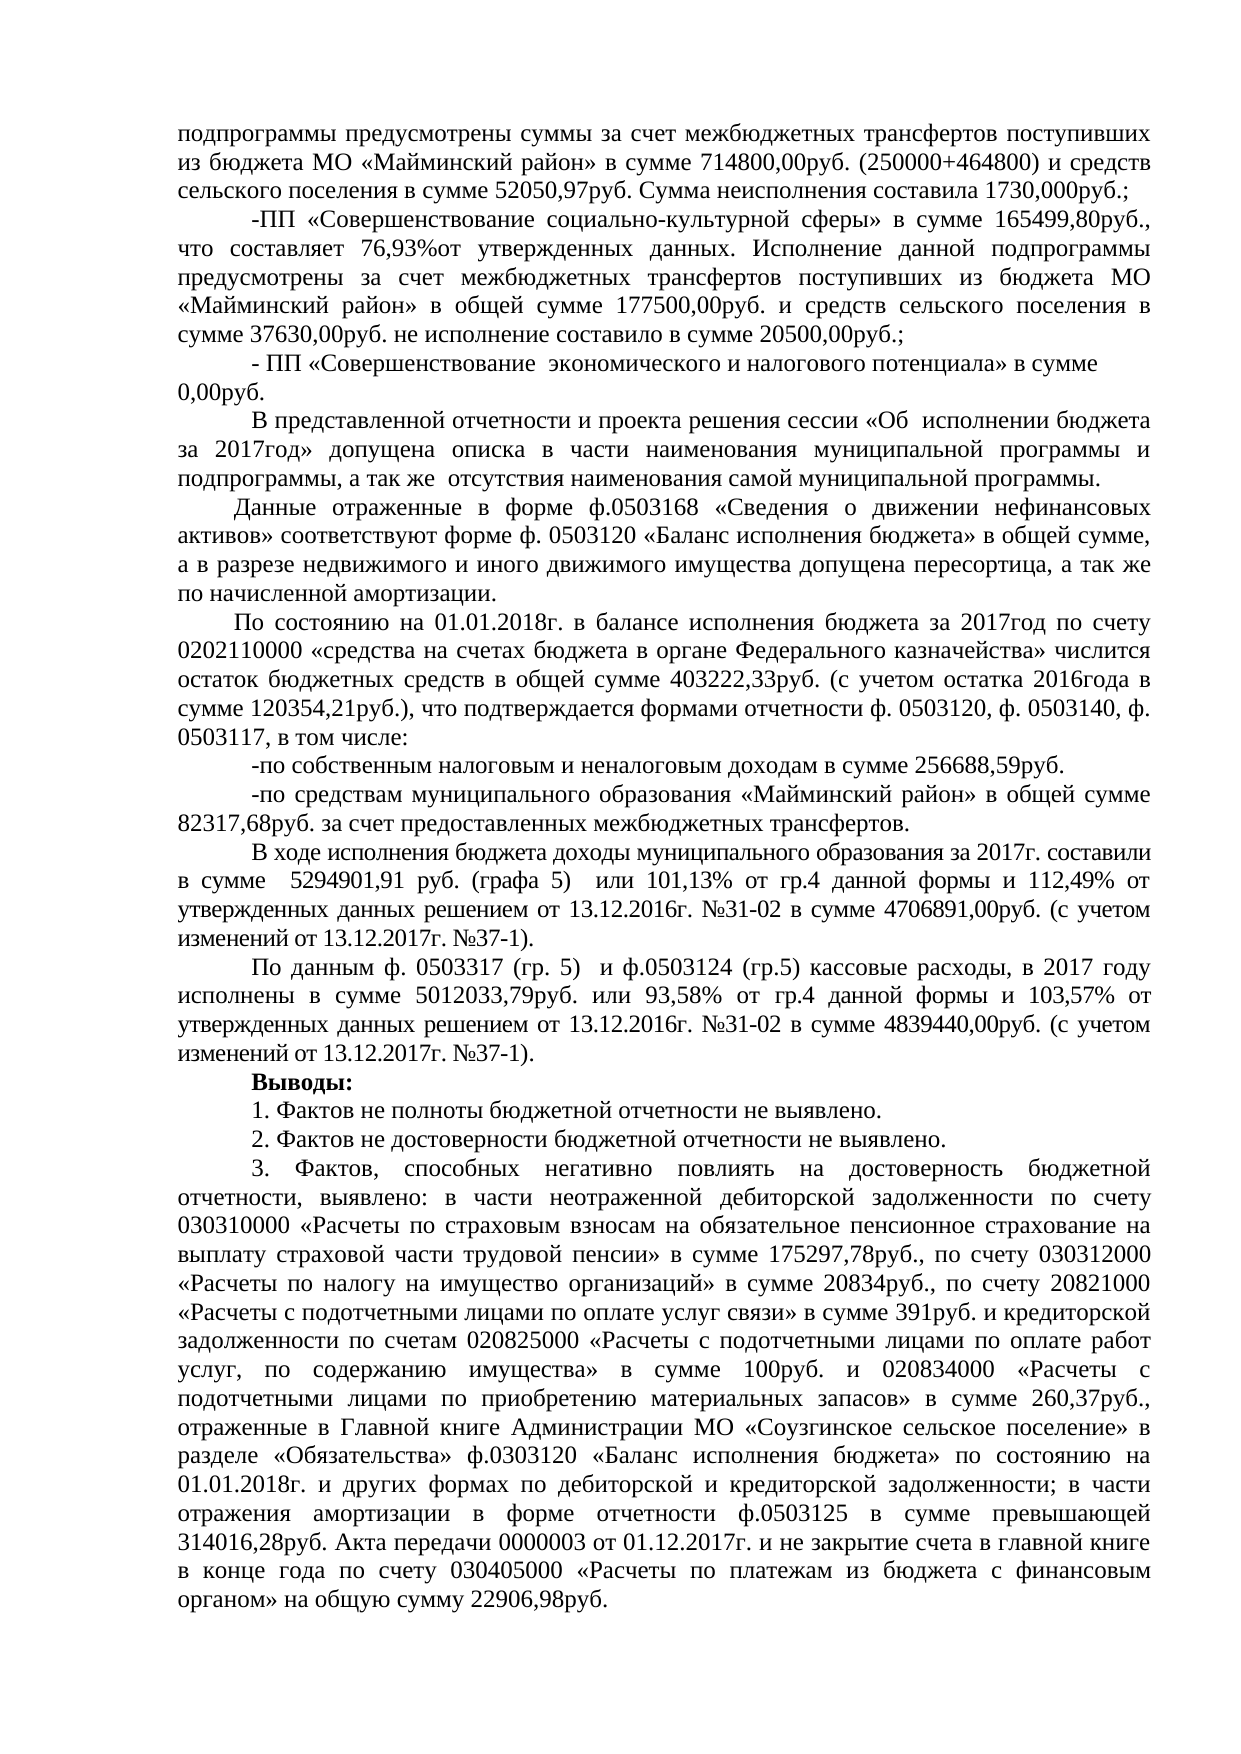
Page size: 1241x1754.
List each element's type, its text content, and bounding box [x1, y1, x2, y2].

text 1. Фактов не полноты бюджетной отчетности не выявлено. [177, 1096, 1152, 1124]
text 3. Фактов, способных негативно повлиять на достоверность бюджетной отчетности, выявлено: в части неотраженной дебиторской задолженности по счету 030310000 «Расчеты по страховым взносам на обязательное пенсионное страхование на выплату страховой части трудовой пенсии» в сумме 175297,78руб., по счету 030312000 «Расчеты по налогу на имущество организаций» в сумме 20834руб., по счету 20821000 «Расчеты с подотчетными лицами по оплате услуг связи» в сумме 391руб. и кредиторской задолженности по счетам 020825000 «Расчеты с подотчетными лицами по оплате работ услуг, по содержанию имущества» в сумме 100руб. и 020834000 «Расчеты с подотчетными лицами по приобретению материальных запасов» в сумме 260,37руб., отраженные в Главной книге Администрации МО «Соузгинское сельское поселение» в разделе «Обязательства» ф.0303120 «Баланс исполнения бюджета» по состоянию на 01.01.2018г. и других формах по дебиторской и кредиторской задолженности; в части отражения амортизации в форме отчетности ф.0503125 в сумме превышающей 314016,28руб. Акта передачи 0000003 от 01.12.2017г. и не закрытие счета в главной книге в конце года по счету 030405000 «Расчеты по платежам из бюджета с финансовым органом» на общую сумму 22906,98руб. [177, 1153, 1152, 1613]
text В представленной отчетности и проекта решения сессии «Об исполнении бюджета за 2017год» допущена описка в части наименования муниципальной программы и подпрограммы, а так же отсутствия наименования самой муниципальной программы. [177, 406, 1152, 492]
text - ПП «Совершенствование экономического и налогового потенциала» в сумме 0,00руб. [177, 348, 1152, 406]
text Данные отраженные в форме ф.0503168 «Сведения о движении нефинансовых активов» соответствуют форме ф. 0503120 «Баланс исполнения бюджета» в общей сумме, а в разрезе недвижимого и иного движимого имущества допущена пересортица, а так же по начисленной амортизации. [177, 492, 1152, 607]
text -по средствам муниципального образования «Майминский район» в общей сумме 82317,68руб. за счет предоставленных межбюджетных трансфертов. [177, 779, 1152, 837]
text В ходе исполнения бюджета доходы муниципального образования за 2017г. составили в сумме 5294901,91 руб. (графа 5) или 101,13% от гр.4 данной формы и 112,49% от утвержденных данных решением от 13.12.2016г. №31-02 в сумме 4706891,00руб. (с учетом изменений от 13.12.2017г. №37-1). [177, 837, 1152, 952]
text По состоянию на 01.01.2018г. в балансе исполнения бюджета за 2017год по счету 0202110000 «средства на счетах бюджета в органе Федерального казначейства» числится остаток бюджетных средств в общей сумме 403222,33руб. (с учетом остатка 2016года в сумме 120354,21руб.), что подтверждается формами отчетности ф. 0503120, ф. 0503140, ф. 0503117, в том числе: [177, 607, 1152, 751]
text Выводы: [177, 1067, 1152, 1096]
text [177, 118, 1152, 204]
text -по собственным налоговым и неналоговым доходам в сумме 256688,59руб. [177, 751, 1152, 779]
text -ПП «Совершенствование социально-культурной сферы» в сумме 165499,80руб., что составляет 76,93%от утвержденных данных. Исполнение данной подпрограммы предусмотрены за счет межбюджетных трансфертов поступивших из бюджета МО «Майминский район» в общей сумме 177500,00руб. и средств сельского поселения в сумме 37630,00руб. не исполнение составило в сумме 20500,00руб.; [177, 204, 1152, 348]
text По данным ф. 0503317 (гр. 5) и ф.0503124 (гр.5) кассовые расходы, в 2017 году исполнены в сумме 5012033,79руб. или 93,58% от гр.4 данной формы и 103,57% от утвержденных данных решением от 13.12.2016г. №31-02 в сумме 4839440,00руб. (с учетом изменений от 13.12.2017г. №37-1). [177, 952, 1152, 1067]
text 2. Фактов не достоверности бюджетной отчетности не выявлено. [177, 1124, 1152, 1153]
